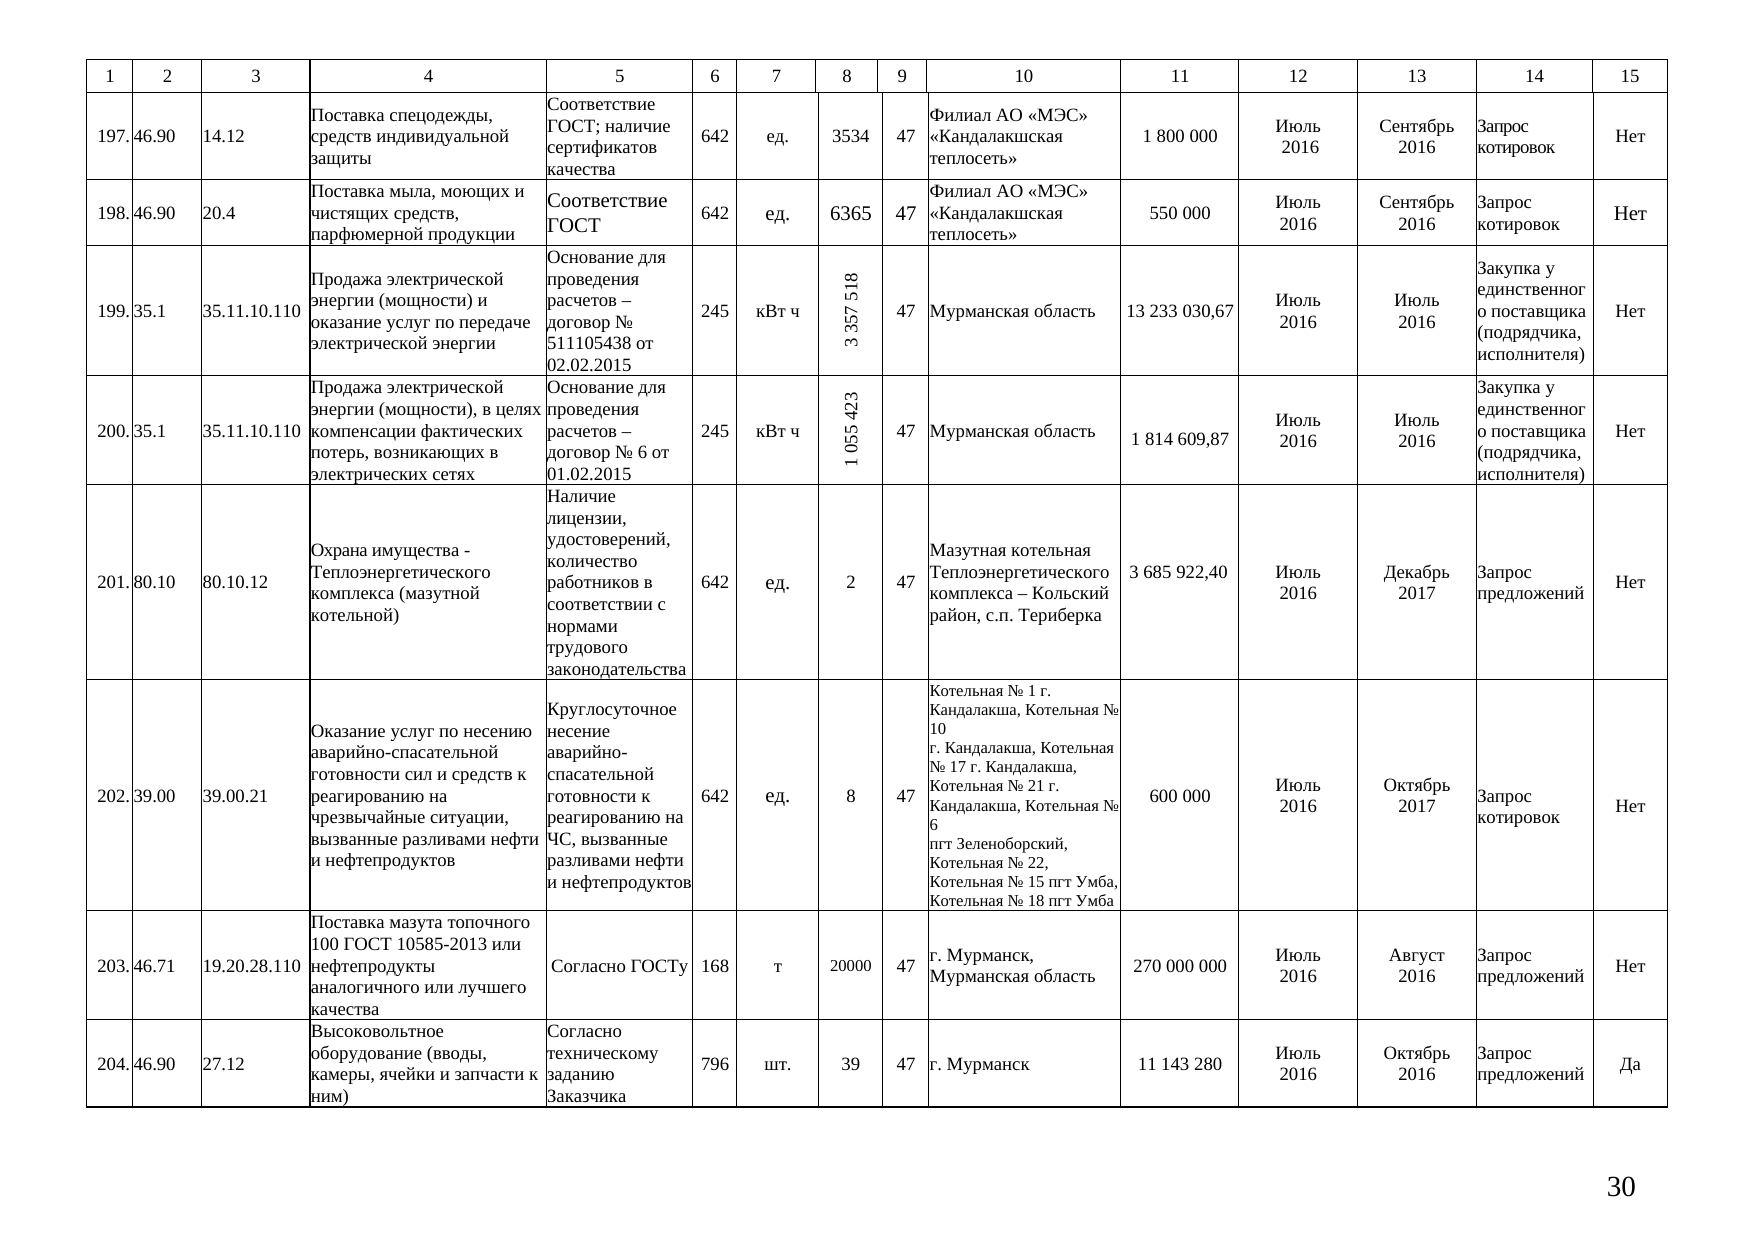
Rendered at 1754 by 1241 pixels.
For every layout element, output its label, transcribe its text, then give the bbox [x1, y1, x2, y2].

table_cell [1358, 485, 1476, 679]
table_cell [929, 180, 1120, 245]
table_header 1 [87, 60, 132, 92]
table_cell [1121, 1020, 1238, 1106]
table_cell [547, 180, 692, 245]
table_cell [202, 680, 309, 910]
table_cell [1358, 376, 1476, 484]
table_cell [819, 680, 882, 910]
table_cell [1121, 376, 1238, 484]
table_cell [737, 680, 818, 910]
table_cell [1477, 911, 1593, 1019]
table_header 10 [927, 60, 1120, 92]
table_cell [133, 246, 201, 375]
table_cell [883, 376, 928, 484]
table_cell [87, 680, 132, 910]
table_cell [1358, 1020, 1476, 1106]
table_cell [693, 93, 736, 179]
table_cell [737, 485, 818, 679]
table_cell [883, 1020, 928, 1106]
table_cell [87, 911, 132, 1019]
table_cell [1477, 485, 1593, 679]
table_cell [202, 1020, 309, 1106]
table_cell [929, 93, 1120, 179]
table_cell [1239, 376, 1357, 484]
table_header 5 [547, 60, 692, 92]
table_header 11 [1121, 60, 1238, 92]
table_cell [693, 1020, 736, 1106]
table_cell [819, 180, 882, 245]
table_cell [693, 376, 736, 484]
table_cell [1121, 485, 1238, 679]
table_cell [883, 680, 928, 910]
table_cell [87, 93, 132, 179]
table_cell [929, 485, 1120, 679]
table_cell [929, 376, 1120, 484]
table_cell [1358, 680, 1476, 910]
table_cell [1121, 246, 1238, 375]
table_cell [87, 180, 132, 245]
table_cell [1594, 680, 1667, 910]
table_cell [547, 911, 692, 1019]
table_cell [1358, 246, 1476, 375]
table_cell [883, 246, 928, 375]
table_header 8 [816, 60, 877, 92]
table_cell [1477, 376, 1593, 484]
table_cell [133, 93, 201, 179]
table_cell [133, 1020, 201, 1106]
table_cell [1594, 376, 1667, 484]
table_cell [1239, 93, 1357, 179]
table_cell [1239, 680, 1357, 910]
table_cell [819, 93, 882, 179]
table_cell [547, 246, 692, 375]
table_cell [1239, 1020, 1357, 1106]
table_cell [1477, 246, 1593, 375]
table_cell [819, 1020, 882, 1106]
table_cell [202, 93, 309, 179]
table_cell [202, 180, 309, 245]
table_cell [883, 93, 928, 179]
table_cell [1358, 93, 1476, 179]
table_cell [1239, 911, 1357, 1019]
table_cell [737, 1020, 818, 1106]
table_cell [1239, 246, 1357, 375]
table_header 4 [311, 60, 546, 92]
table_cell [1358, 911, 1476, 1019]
table_header 13 [1358, 60, 1476, 92]
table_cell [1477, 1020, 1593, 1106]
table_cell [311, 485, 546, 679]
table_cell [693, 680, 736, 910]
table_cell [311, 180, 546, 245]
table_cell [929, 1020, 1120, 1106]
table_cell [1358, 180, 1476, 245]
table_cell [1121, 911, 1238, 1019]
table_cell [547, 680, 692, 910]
table_header 9 [878, 60, 926, 92]
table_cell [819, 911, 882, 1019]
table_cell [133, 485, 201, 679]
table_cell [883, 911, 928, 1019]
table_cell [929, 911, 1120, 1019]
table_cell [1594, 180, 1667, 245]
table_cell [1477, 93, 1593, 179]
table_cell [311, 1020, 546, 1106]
table_header 2 [133, 60, 201, 92]
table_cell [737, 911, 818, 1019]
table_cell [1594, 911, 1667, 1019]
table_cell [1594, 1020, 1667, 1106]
table_header 12 [1239, 60, 1357, 92]
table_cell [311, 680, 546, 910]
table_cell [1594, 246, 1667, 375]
table_header 7 [737, 60, 815, 92]
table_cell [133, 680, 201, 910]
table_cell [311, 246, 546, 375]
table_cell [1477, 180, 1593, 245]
table_header 15 [1593, 60, 1667, 92]
table_header 14 [1477, 60, 1592, 92]
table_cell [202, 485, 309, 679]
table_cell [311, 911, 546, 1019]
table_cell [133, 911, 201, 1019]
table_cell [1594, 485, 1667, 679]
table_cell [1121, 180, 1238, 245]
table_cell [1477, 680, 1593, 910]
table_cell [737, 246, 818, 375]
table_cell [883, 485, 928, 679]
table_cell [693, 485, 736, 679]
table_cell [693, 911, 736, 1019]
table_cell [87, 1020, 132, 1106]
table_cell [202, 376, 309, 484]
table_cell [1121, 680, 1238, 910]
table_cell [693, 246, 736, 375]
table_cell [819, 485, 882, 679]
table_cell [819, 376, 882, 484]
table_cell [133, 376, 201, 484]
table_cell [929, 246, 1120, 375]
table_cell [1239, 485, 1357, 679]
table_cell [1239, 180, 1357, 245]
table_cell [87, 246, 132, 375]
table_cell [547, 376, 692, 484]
table_header 3 [202, 60, 309, 92]
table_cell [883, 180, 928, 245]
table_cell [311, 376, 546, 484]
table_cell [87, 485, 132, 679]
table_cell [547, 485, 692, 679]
table_header 6 [693, 60, 736, 92]
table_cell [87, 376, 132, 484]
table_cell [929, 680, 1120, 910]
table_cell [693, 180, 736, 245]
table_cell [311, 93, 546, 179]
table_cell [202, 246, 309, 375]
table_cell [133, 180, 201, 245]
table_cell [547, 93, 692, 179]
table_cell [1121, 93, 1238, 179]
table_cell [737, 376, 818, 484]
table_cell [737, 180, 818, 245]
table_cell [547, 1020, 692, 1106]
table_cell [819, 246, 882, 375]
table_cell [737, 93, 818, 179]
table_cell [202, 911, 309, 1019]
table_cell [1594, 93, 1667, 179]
